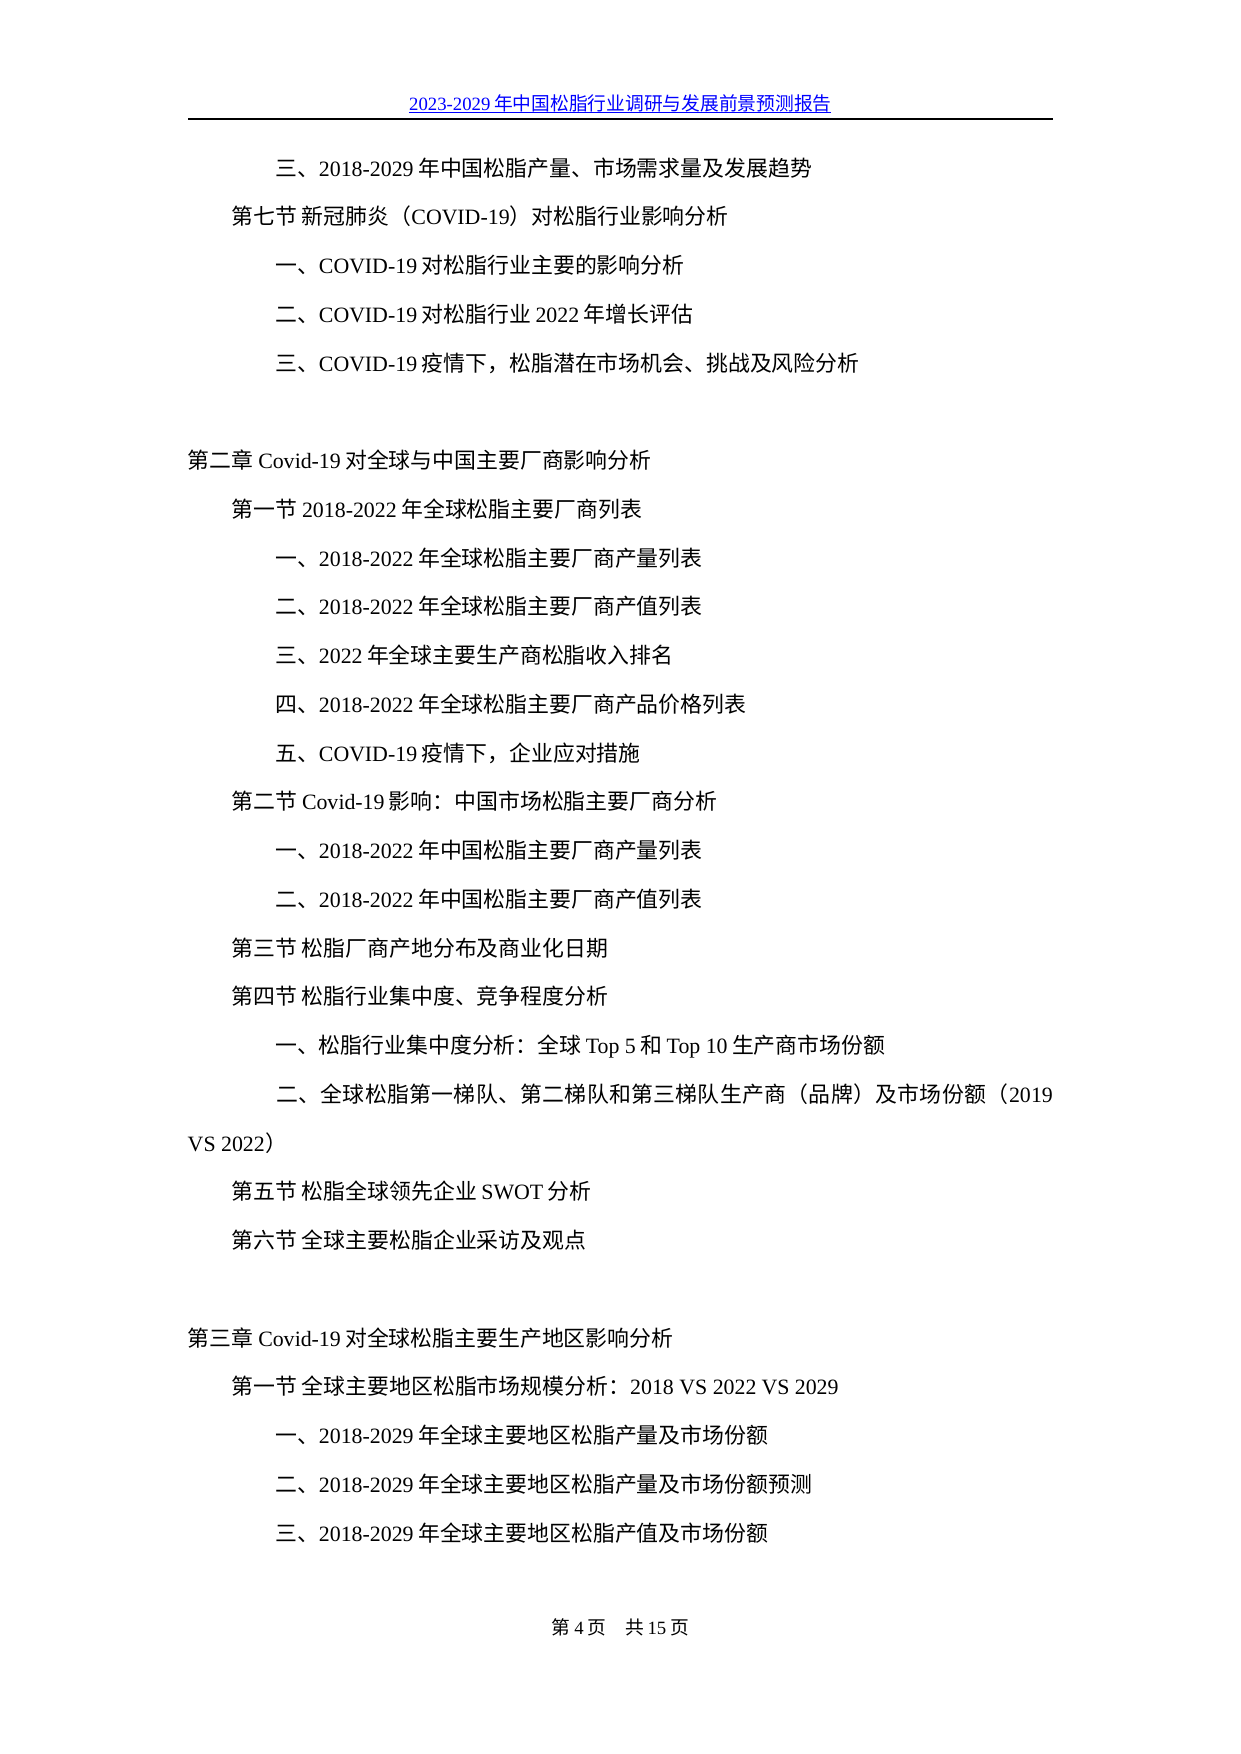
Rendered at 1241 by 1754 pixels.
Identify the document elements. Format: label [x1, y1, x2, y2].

text [187, 150, 1053, 1548]
